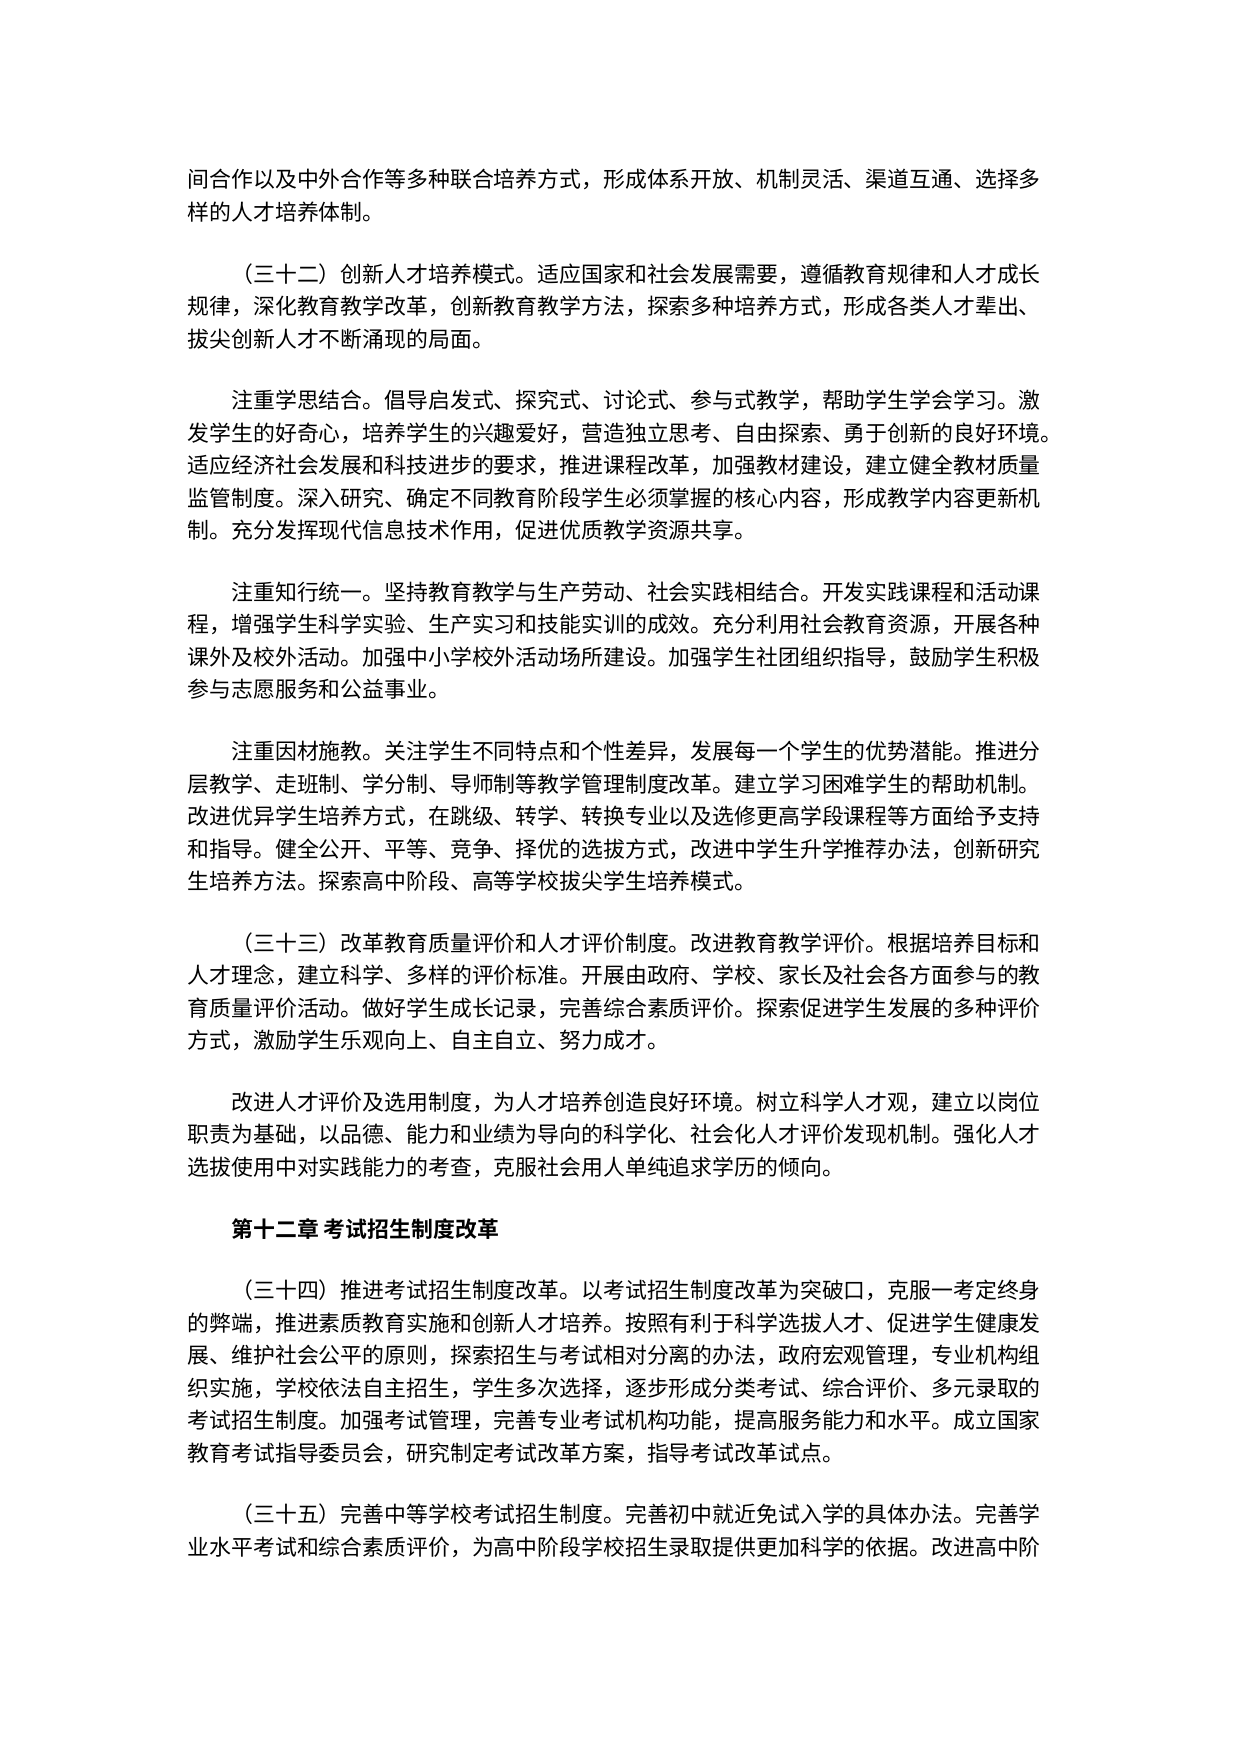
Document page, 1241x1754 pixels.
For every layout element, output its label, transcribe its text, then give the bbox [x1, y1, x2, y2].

text 注重学思结合。倡导启发式、探究式、讨论式、参与式教学，帮助学生学会学习。激发学生的好奇心，培养学生的兴趣爱好，营造独立思考、自由探索、勇于创新的良好环境。适应经济社会发展和科技进步的要求，推进课程改革，加强教材建设，建立健全教材质量监管制度。深入研究、确定不同教育阶段学生必须掌握的核心内容，形成教学内容更新机制。充分发挥现代信息技术作用，促进优质教学资源共享。 [187, 383, 1053, 545]
text （三十三）改革教育质量评价和人才评价制度。改进教育教学评价。根据培养目标和人才理念，建立科学、多样的评价标准。开展由政府、学校、家长及社会各方面参与的教育质量评价活动。做好学生成长记录，完善综合素质评价。探索促进学生发展的多种评价方式，激励学生乐观向上、自主自立、努力成才。 [187, 925, 1053, 1055]
text 改进人才评价及选用制度，为人才培养创造良好环境。树立科学人才观，建立以岗位职责为基础，以品德、能力和业绩为导向的科学化、社会化人才评价发现机制。强化人才选拔使用中对实践能力的考查，克服社会用人单纯追求学历的倾向。 [187, 1084, 1053, 1182]
text （三十四）推进考试招生制度改革。以考试招生制度改革为突破口，克服一考定终身的弊端，推进素质教育实施和创新人才培养。按照有利于科学选拔人才、促进学生健康发展、维护社会公平的原则，探索招生与考试相对分离的办法，政府宏观管理，专业机构组织实施，学校依法自主招生，学生多次选择，逐步形成分类考试、综合评价、多元录取的考试招生制度。加强考试管理，完善专业考试机构功能，提高服务能力和水平。成立国家教育考试指导委员会，研究制定考试改革方案，指导考试改革试点。 [187, 1273, 1053, 1468]
text 注重因材施教。关注学生不同特点和个性差异，发展每一个学生的优势潜能。推进分层教学、走班制、学分制、导师制等教学管理制度改革。建立学习困难学生的帮助机制。改进优异学生培养方式，在跳级、转学、转换专业以及选修更高学段课程等方面给予支持和指导。健全公开、平等、竞争、择优的选拔方式，改进中学生升学推荐办法，创新研究生培养方法。探索高中阶段、高等学校拔尖学生培养模式。 [187, 734, 1053, 896]
text 第十二章 考试招生制度改革 [187, 1211, 1053, 1244]
text （三十二）创新人才培养模式。适应国家和社会发展需要，遵循教育规律和人才成长规律，深化教育教学改革，创新教育教学方法，探索多种培养方式，形成各类人才辈出、拔尖创新人才不断涌现的局面。 [187, 256, 1053, 354]
text 注重知行统一。坚持教育教学与生产劳动、社会实践相结合。开发实践课程和活动课程，增强学生科学实验、生产实习和技能实训的成效。充分利用社会教育资源，开展各种课外及校外活动。加强中小学校外活动场所建设。加强学生社团组织指导，鼓励学生积极参与志愿服务和公益事业。 [187, 574, 1053, 704]
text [187, 1497, 1053, 1562]
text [187, 162, 1053, 227]
